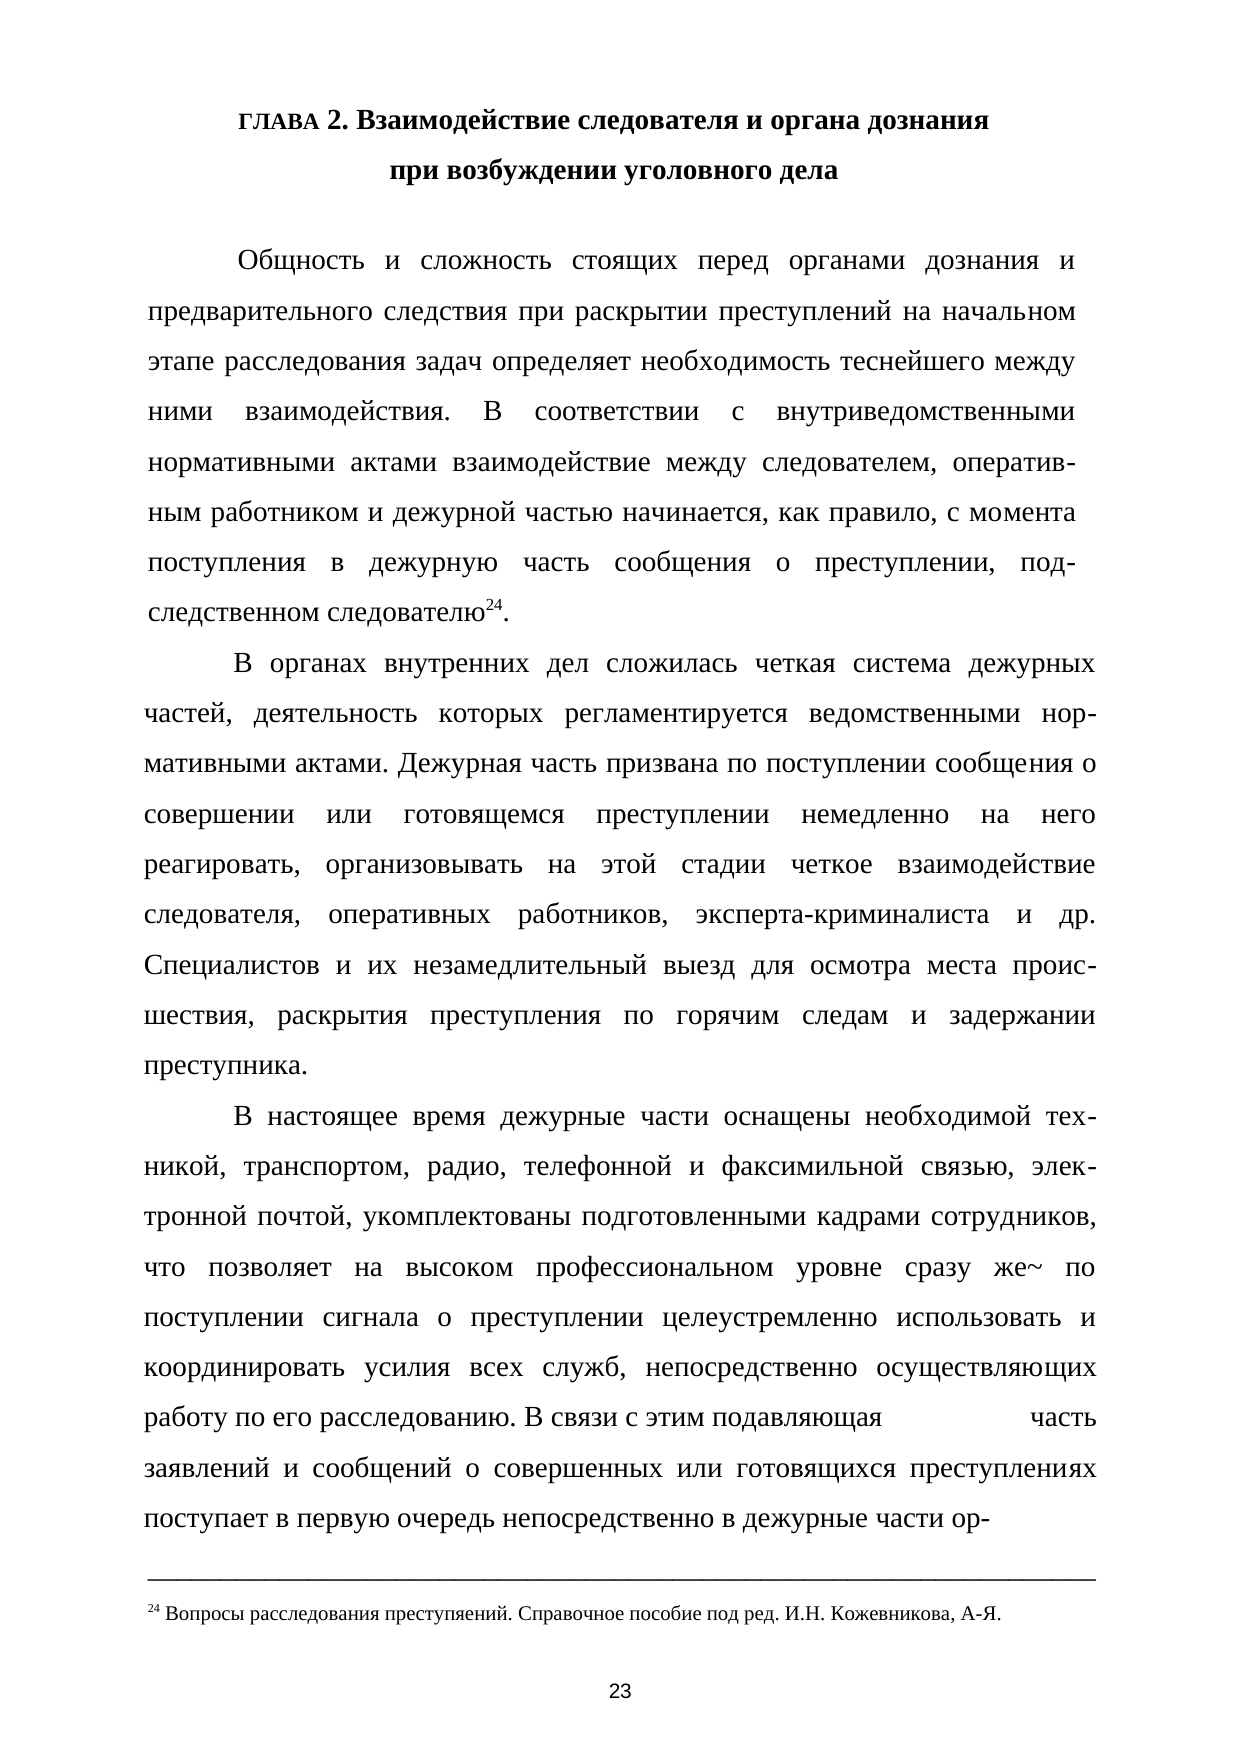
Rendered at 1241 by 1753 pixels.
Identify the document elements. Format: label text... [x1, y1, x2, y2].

text 24 Вопросы расследования преступяений. Справочное пособие под ред. И.Н. Кожевникова, А-Я. [148, 1601, 1097, 1625]
text Общность и сложность стоящих перед органами дознания и предварительного следствия при раскрытии преступлений на начальном этапе расследования задач определяет необходимость теснейшего между ними взаимодействия. В соответствии с внутриведомственными нормативными актами взаимодействие между следователем, оперативным работником и дежурной частью начинается, как правило, с момента поступления в дежурную часть сообщения о преступлении, подследственном следователю24. [148, 242, 1076, 628]
text В органах внутренних дел сложилась четкая система дежурных частей, деятельность которых регламентируется ведомственными нормативными актами. Дежурная часть призвана по поступлении сообщения о совершении или готовящемся преступлении немедленно на него реагировать, организовывать на этой стадии четкое взаимодействие следователя, оперативных работников, эксперта-криминалиста и др. Специалистов и их незамедлительный выезд для осмотра места происшествия, раскрытия преступления по горячим следам и задержании преступника. [143, 645, 1097, 1081]
text В настоящее время дежурные части оснащены необходимой техникой, транспортом, радио, телефонной и факсимильной связью, электронной почтой, укомплектованы подготовленными кадрами сотрудников, что позволяет на высоком профессиональном уровне сразу же~ по поступлении сигнала о преступлении целеустремленно использовать и координировать усилия всех служб, непосредственно осуществляющих работу по его расследованию. В связи с этим подавляющая часть заявлений и сообщений о совершенных или готовящихся преступлениях поступает в первую очередь непосредственно в дежурные части ор- [143, 1098, 1097, 1534]
text глава 2. Взаимодействие следователя и органа дознания при возбуждении уголовного дела [214, 102, 1013, 186]
text _________________________________________________________________ [148, 1551, 1097, 1584]
text 23 [143, 1678, 1097, 1702]
